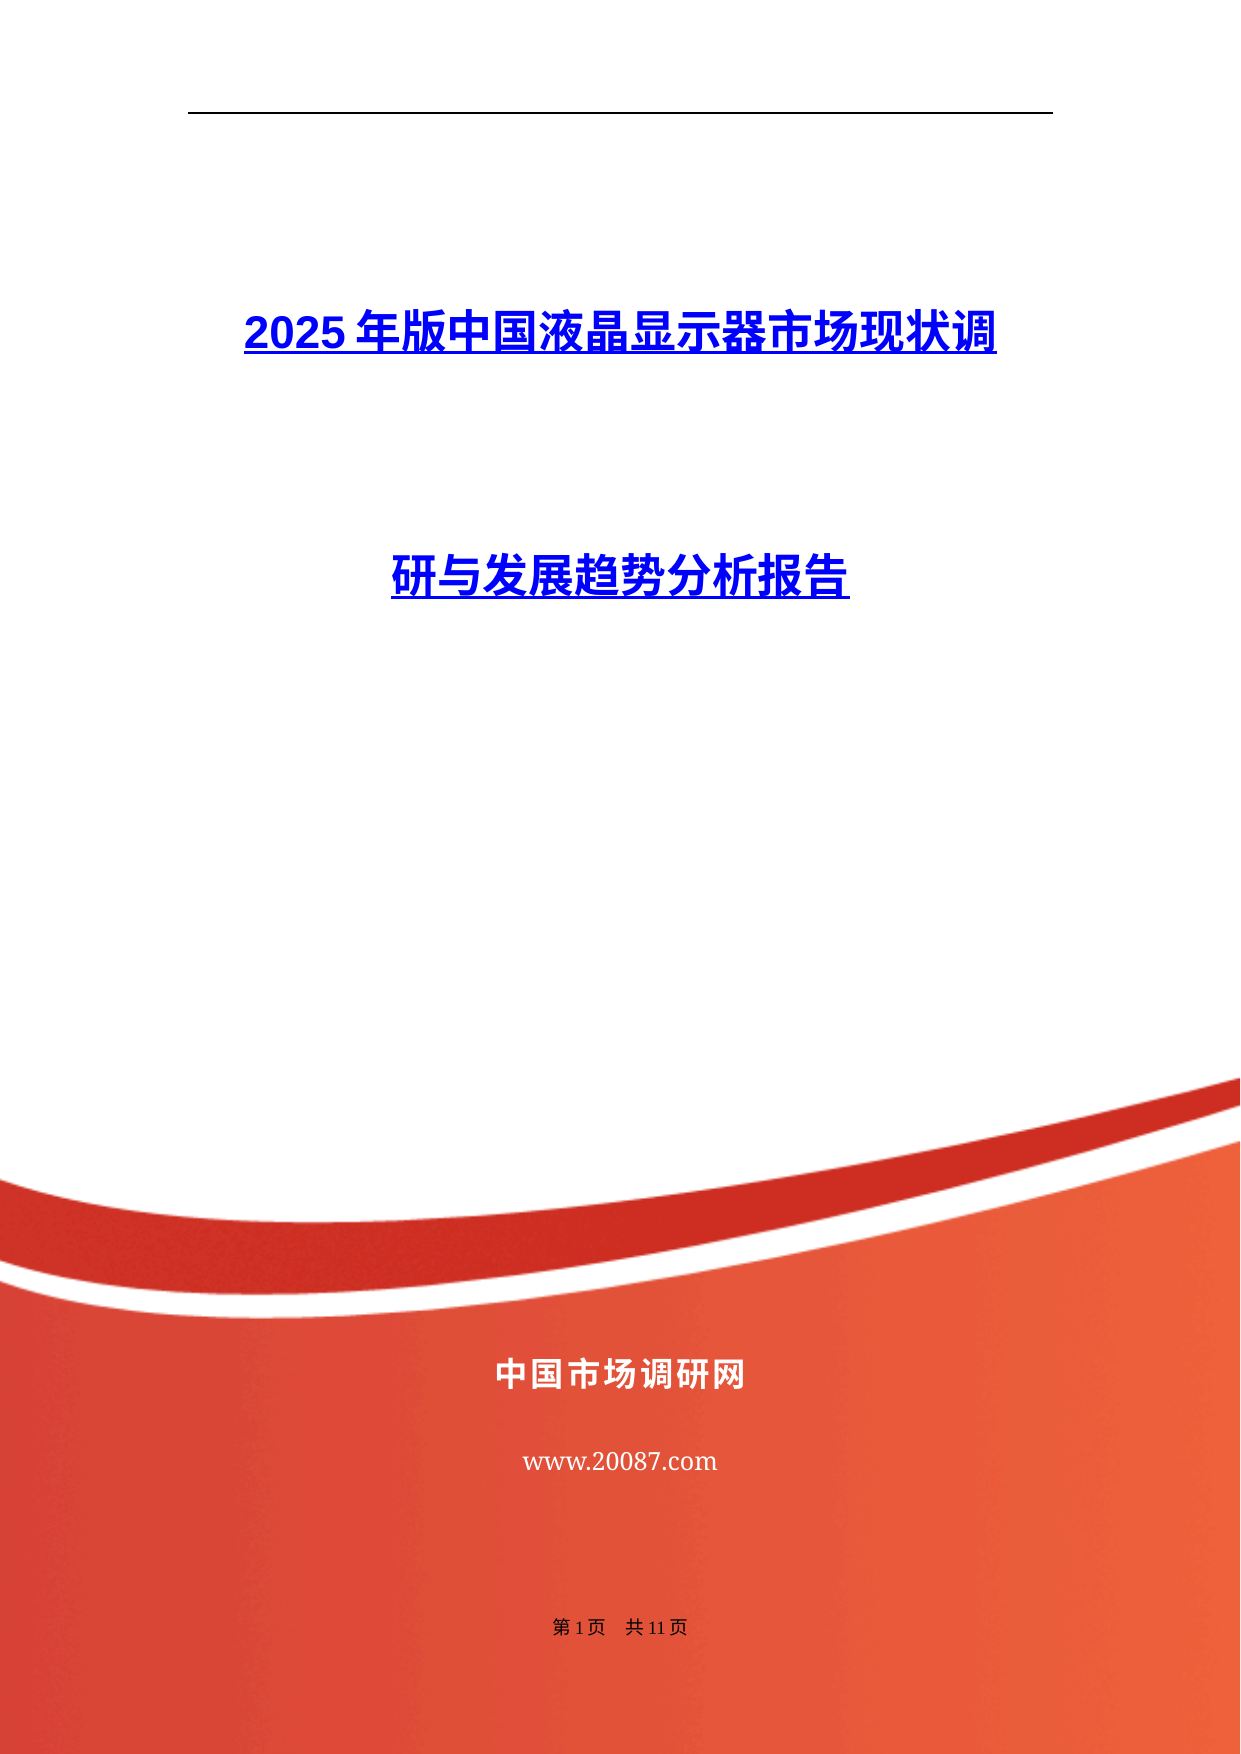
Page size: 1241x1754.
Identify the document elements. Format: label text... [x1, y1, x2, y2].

table_header 2025年版中国液晶显示器市场现状调研与发展趋势分析报告 [188, 207, 1053, 773]
subtitle 中国市场调研网 [187, 1339, 1053, 1404]
text www.20087.com [187, 1428, 1053, 1493]
picture [0, 1006, 1241, 1754]
